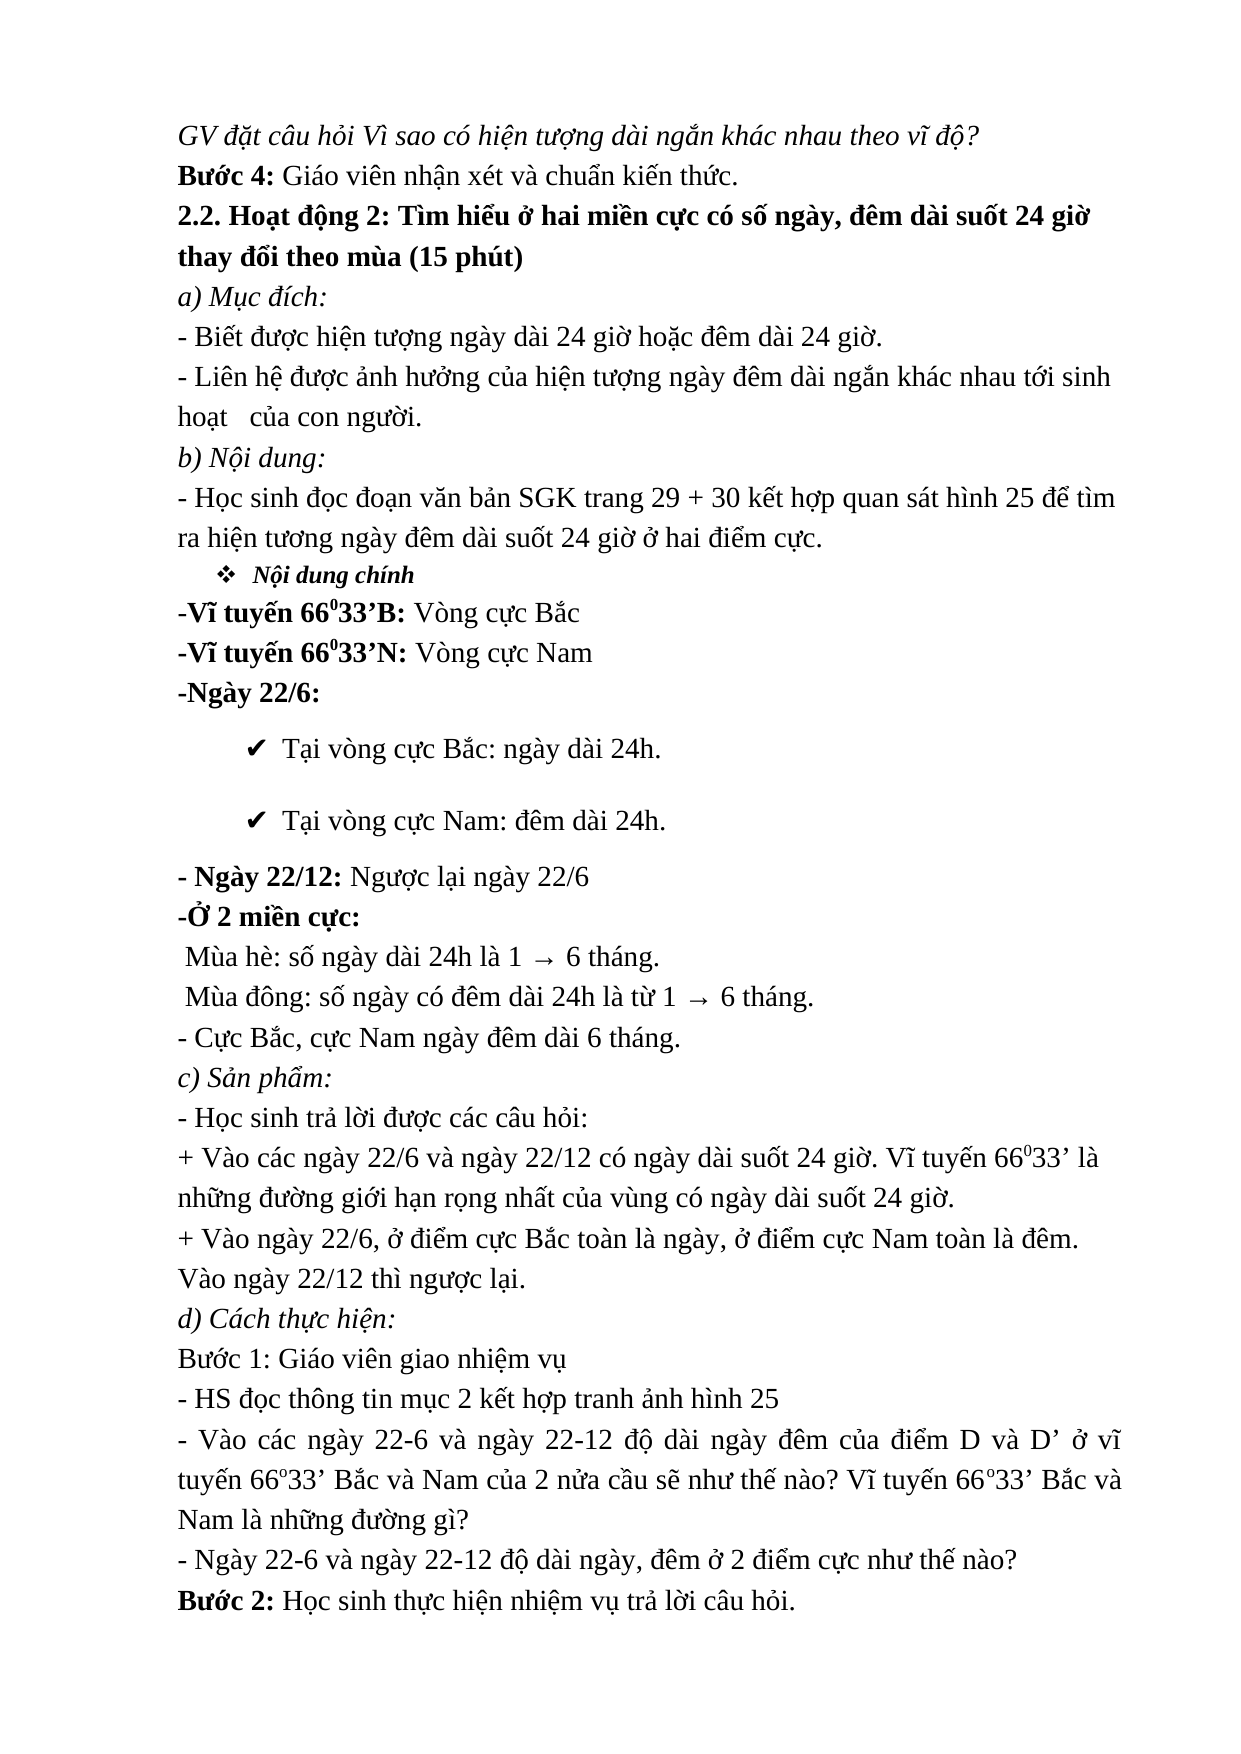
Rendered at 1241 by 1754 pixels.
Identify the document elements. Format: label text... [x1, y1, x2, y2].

text 2.2. Hoạt động 2: Tìm hiểu ở hai miền cực có số ngày, đêm dài suốt 24 giờ thay đổi theo mùa (15 phút) [177, 198, 1122, 272]
text + Vào ngày 22/6, ở điểm cực Bắc toàn là ngày, ở điểm cực Nam toàn là đêm. Vào ngày 22/12 thì ngược lại. [177, 1221, 1122, 1294]
text -Vĩ tuyến 66033’B: Vòng cực Bắc [177, 595, 1122, 628]
text + Vào các ngày 22/6 và ngày 22/12 có ngày dài suốt 24 giờ. Vĩ tuyến 66033’ là những đường giới hạn rọng nhất của vùng có ngày dài suốt 24 giờ. [177, 1140, 1122, 1214]
list Nội dung chính [215, 560, 1122, 589]
text -Ngày 22/6: [177, 675, 1122, 709]
text b) Nội dung: [177, 440, 1122, 473]
text - HS đọc thông tin mục 2 kết hợp tranh ảnh hình 25 [177, 1382, 1122, 1415]
text - Ngày 22-6 và ngày 22-12 độ dài ngày, đêm ở 2 điểm cực như thế nào? [177, 1542, 1122, 1576]
text c) Sản phẩm: [177, 1060, 1122, 1093]
text - Cực Bắc, cực Nam ngày đêm dài 6 tháng. [177, 1020, 1122, 1053]
text - Học sinh đọc đoạn văn bản SGK trang 29 + 30 kết hợp quan sát hình 25 để tìm ra hiện tương ngày đêm dài suốt 24 giờ ở hai điểm cực. [177, 480, 1122, 554]
text GV đặt câu hỏi Vì sao có hiện tượng dài ngắn khác nhau theo vĩ độ? [177, 118, 1122, 152]
text - Ngày 22/12: Ngược lại ngày 22/6 [177, 859, 1122, 892]
text Mùa đông: số ngày có đêm dài 24h là từ 1 → 6 tháng. [177, 979, 1122, 1013]
text - Liên hệ được ảnh hưởng của hiện tượng ngày đêm dài ngắn khác nhau tới sinh hoạt của con người. [177, 359, 1122, 433]
text Bước 1: Giáo viên giao nhiệm vụ [177, 1341, 1122, 1375]
text Bước 2: Học sinh thực hiện nhiệm vụ trả lời câu hỏi. [177, 1583, 1122, 1616]
text - Vào các ngày 22-6 và ngày 22-12 độ dài ngày đêm của điểm D và D’ ở vĩ tuyến 66o33’ Bắc và Nam của 2 nửa cầu sẽ như thế nào? Vĩ tuyến 66o33’ Bắc và Nam là những đường gì? [177, 1422, 1122, 1536]
text d) Cách thực hiện: [177, 1301, 1122, 1335]
text Bước 4: Giáo viên nhận xét và chuẩn kiến thức. [177, 158, 1122, 192]
text -Ở 2 miền cực: [177, 899, 1122, 933]
list Tại vòng cực Nam: đêm dài 24h. [244, 787, 1122, 847]
text a) Mục đích: [177, 279, 1122, 312]
list Tại vòng cực Bắc: ngày dài 24h. [244, 716, 1122, 775]
text -Vĩ tuyến 66033’N: Vòng cực Nam [177, 635, 1122, 669]
text - Biết được hiện tượng ngày dài 24 giờ hoặc đêm dài 24 giờ. [177, 319, 1122, 353]
text - Học sinh trả lời được các câu hỏi: [177, 1100, 1122, 1134]
